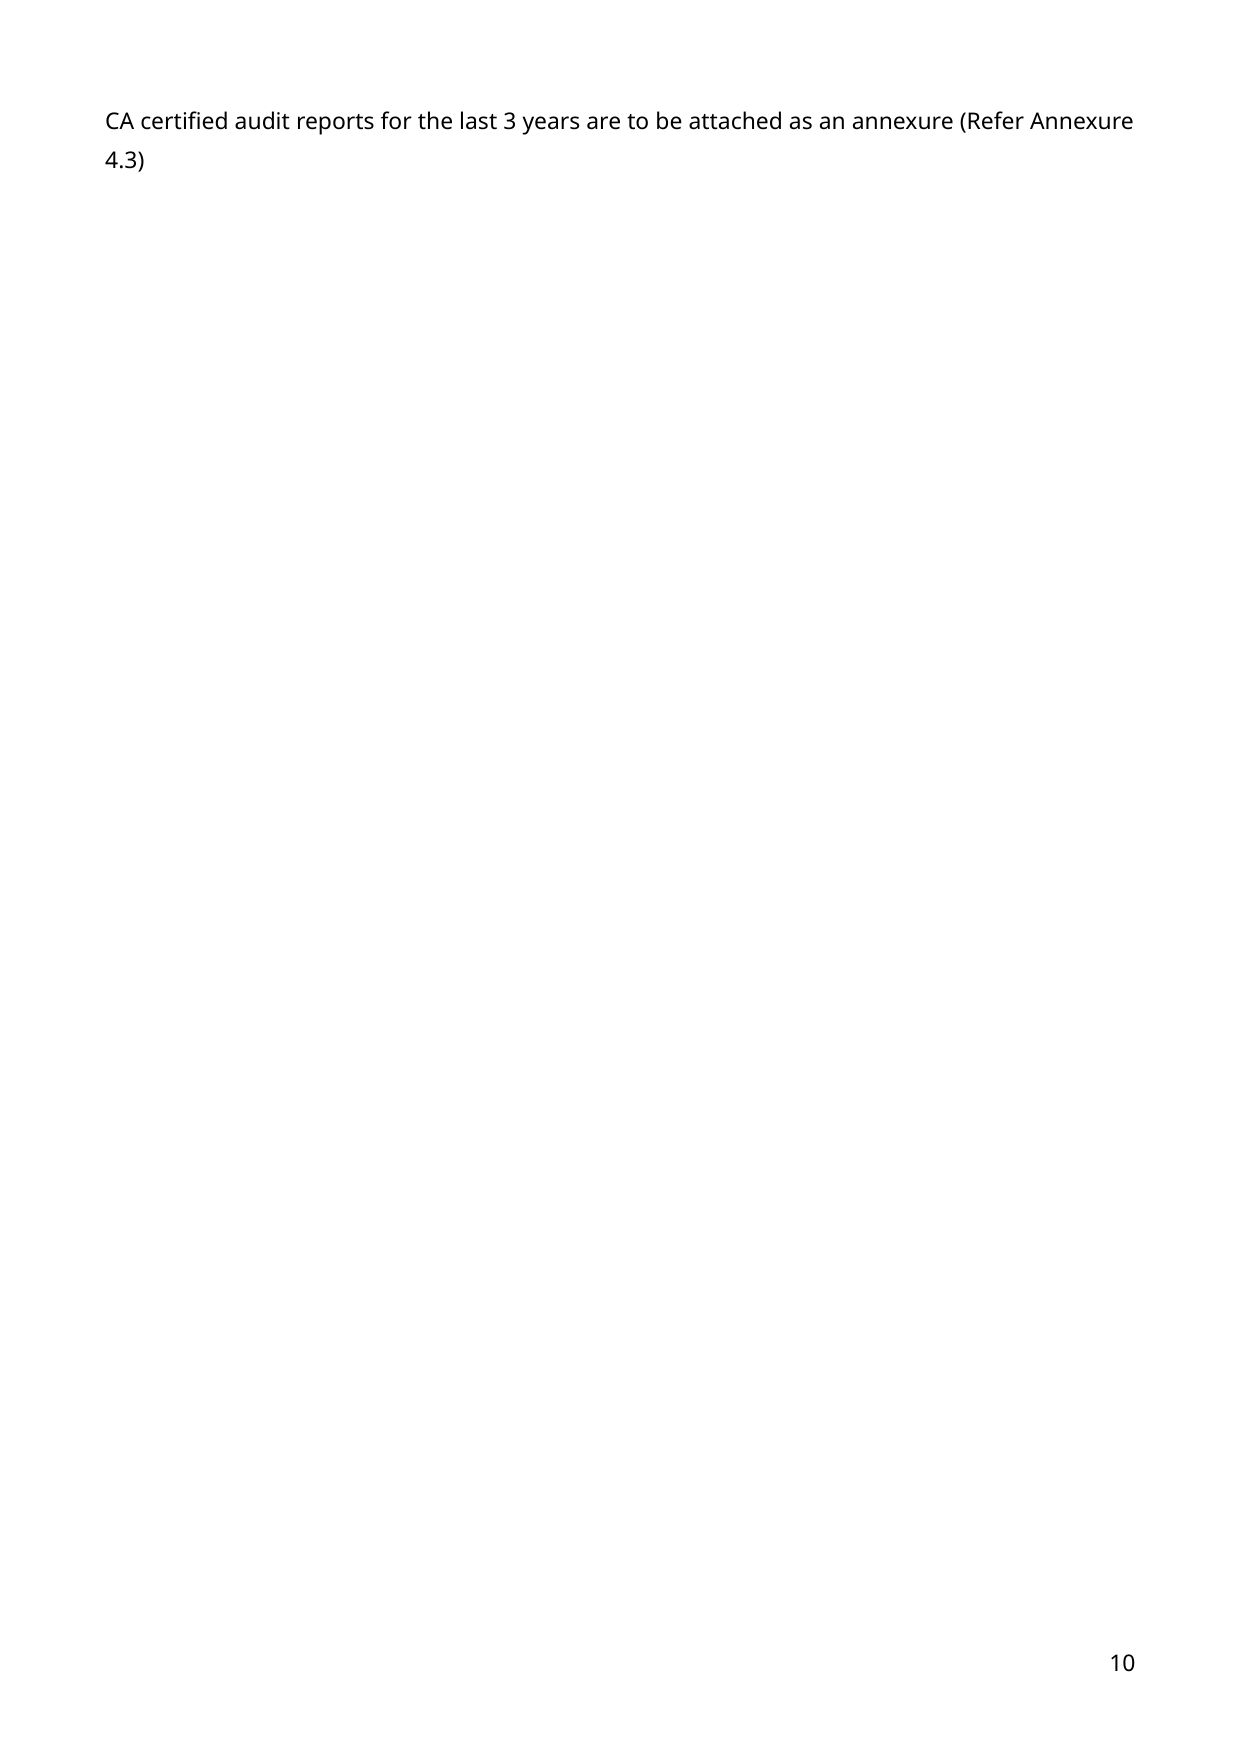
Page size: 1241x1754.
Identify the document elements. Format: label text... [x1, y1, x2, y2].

text CA certified audit reports for the last 3 years are to be attached as an annexure (Refer Annexure 4.3) [105, 105, 1135, 175]
